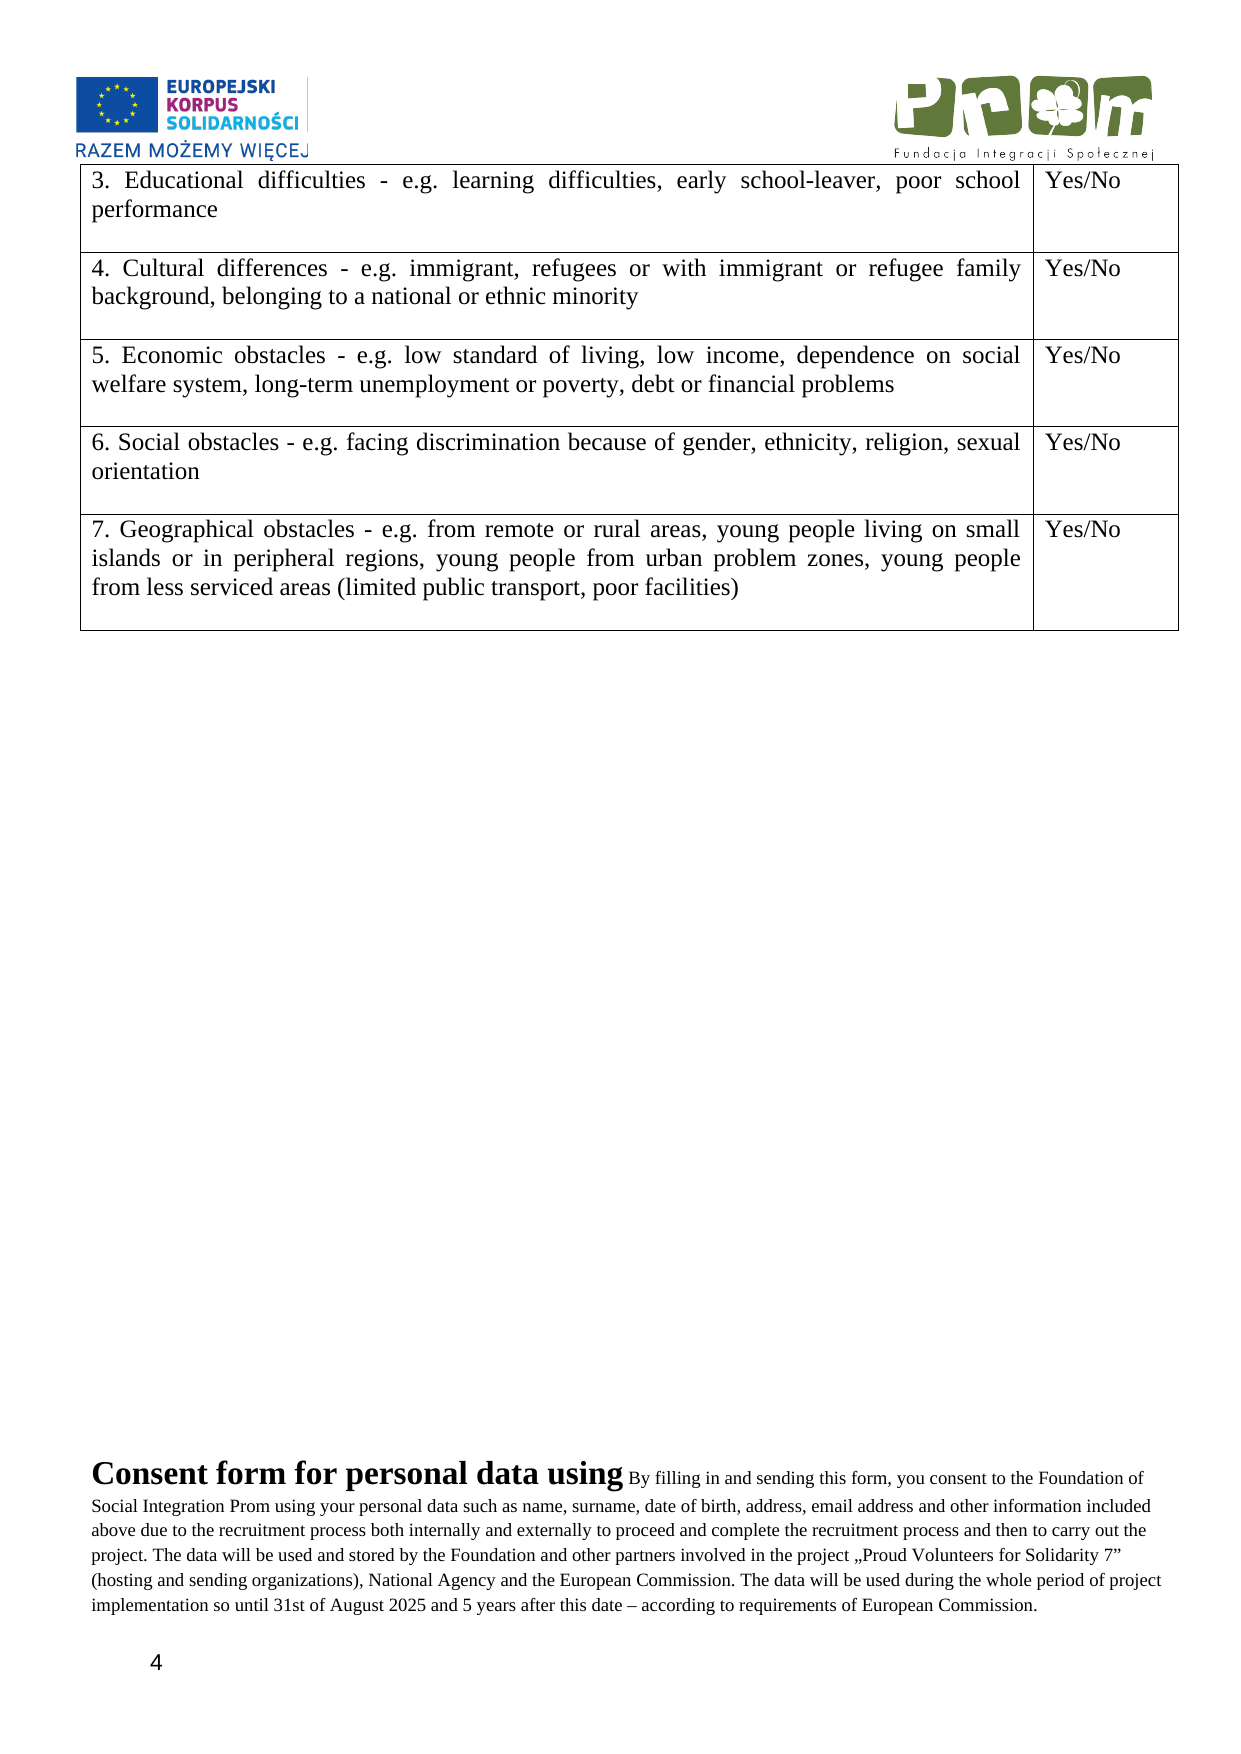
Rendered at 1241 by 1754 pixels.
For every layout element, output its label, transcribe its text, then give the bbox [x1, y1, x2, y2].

table_cell 3. Educational difficulties - e.g. learning difficulties, early school-leaver, poor school performance [81, 165, 1033, 252]
table_cell Yes/No [1034, 340, 1178, 426]
table_cell 5. Economic obstacles - e.g. low standard of living, low income, dependence on social welfare system, long-term unemployment or poverty, debt or financial problems [81, 340, 1033, 426]
table_cell Yes/No [1034, 427, 1178, 513]
table_cell 7. Geographical obstacles - e.g. from remote or rural areas, young people living on small islands or in peripheral regions, young people from urban problem zones, young people from less serviced areas (limited public transport, poor facilities) [81, 515, 1033, 629]
picture [76, 77, 308, 161]
table_cell Yes/No [1034, 165, 1178, 252]
picture [894, 75, 1153, 161]
table_cell Yes/No [1034, 253, 1178, 339]
table_cell Yes/No [1034, 515, 1178, 629]
table_cell 6. Social obstacles - e.g. facing discrimination because of gender, ethnicity, religion, sexual orientation [81, 427, 1033, 513]
table_cell 4. Cultural differences - e.g. immigrant, refugees or with immigrant or refugee family background, belonging to a national or ethnic minority [81, 253, 1033, 339]
